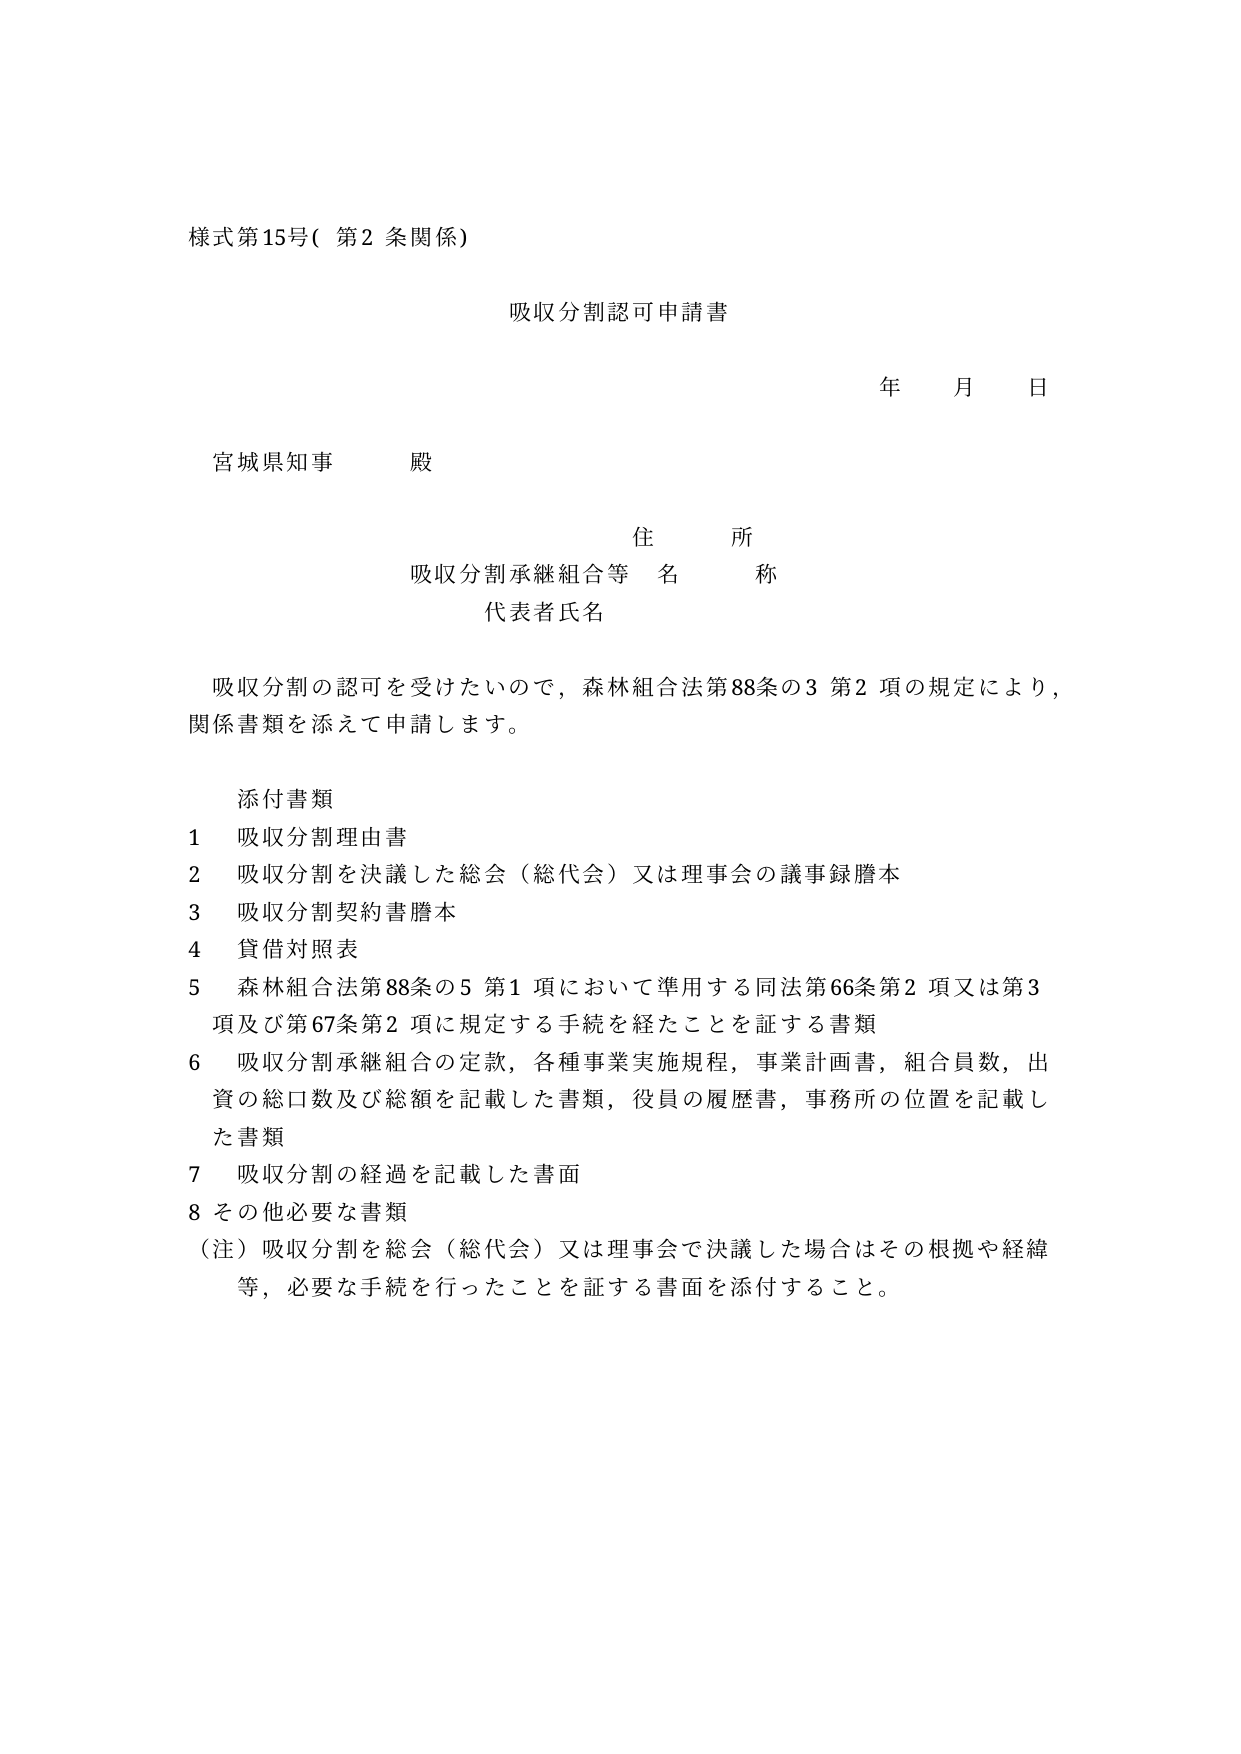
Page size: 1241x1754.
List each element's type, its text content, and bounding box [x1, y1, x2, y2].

text 4 貸借対照表 [188, 929, 1052, 967]
text 宮城県知事 殿 [188, 442, 1052, 479]
text 5 森林組合法第88条の5第1項において準用する同法第66条第2項又は第3項及び第67条第2項に規定する手続を経たことを証する書類 [188, 967, 1052, 1042]
text 代表者氏名 [188, 592, 1052, 629]
text （注）吸収分割を総会（総代会）又は理事会で決議した場合はその根拠や経緯等，必要な手続を行ったことを証する書面を添付すること。 [188, 1229, 1052, 1304]
text 6 吸収分割承継組合の定款, 各種事業実施規程, 事業計画書, 組合員数, 出資の総口数及び総額を記載した書類, 役員の履歴書, 事務所の位置を記載した書類 [188, 1042, 1052, 1154]
text 7 吸収分割の経過を記載した書面 [188, 1154, 1052, 1192]
text 添付書類 [188, 779, 1052, 817]
text 年 月 日 [188, 367, 1052, 404]
text 3 吸収分割契約書謄本 [188, 892, 1052, 929]
text 吸収分割承継組合等 名 称 [188, 554, 1052, 592]
text 様式第15号(第2条関係) [188, 217, 1052, 254]
text 吸収分割認可申請書 [188, 292, 1052, 329]
text 8 その他必要な書類 [188, 1192, 1052, 1229]
text 2 吸収分割を決議した総会（総代会）又は理事会の議事録謄本 [188, 854, 1052, 892]
text 吸収分割の認可を受けたいので，森林組合法第88条の3第2項の規定により，関係書類を添えて申請します。 [188, 667, 1052, 742]
text 住 所 [188, 517, 1052, 554]
text 1 吸収分割理由書 [188, 817, 1052, 854]
